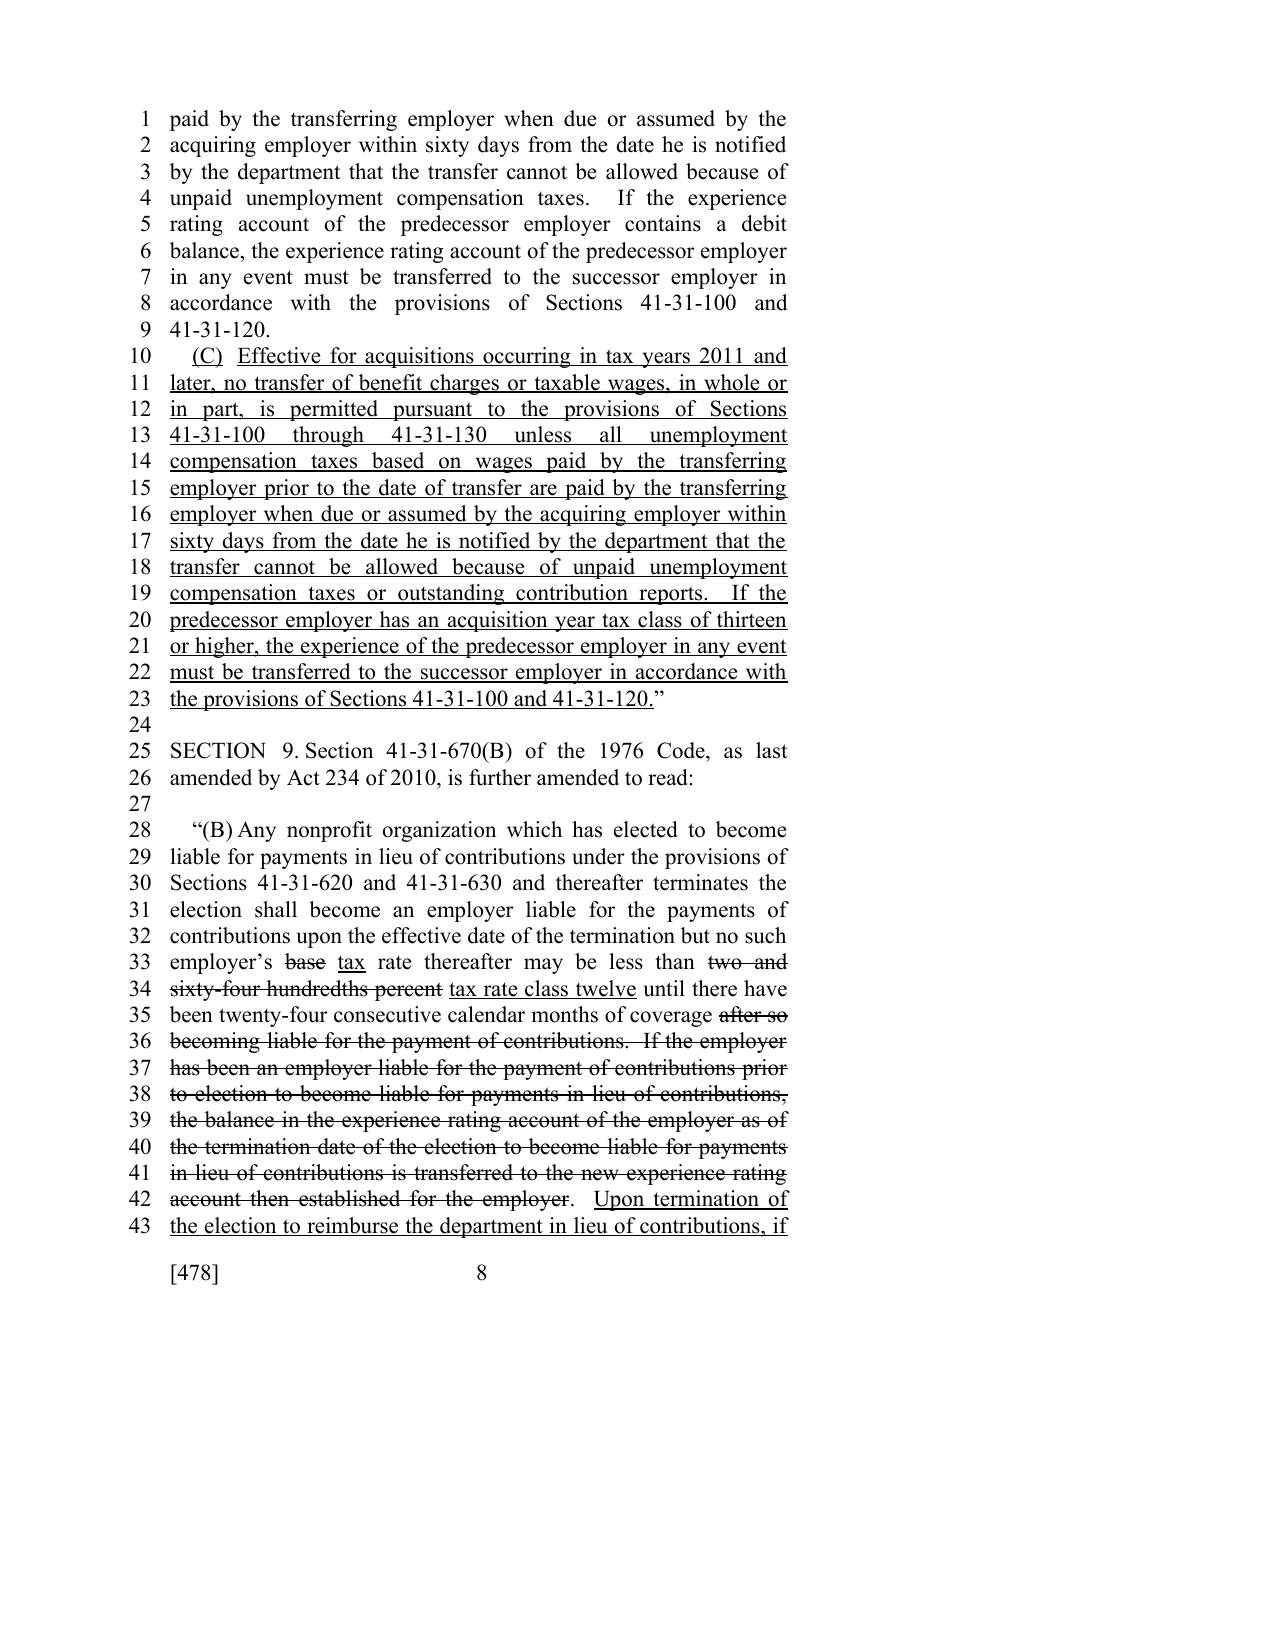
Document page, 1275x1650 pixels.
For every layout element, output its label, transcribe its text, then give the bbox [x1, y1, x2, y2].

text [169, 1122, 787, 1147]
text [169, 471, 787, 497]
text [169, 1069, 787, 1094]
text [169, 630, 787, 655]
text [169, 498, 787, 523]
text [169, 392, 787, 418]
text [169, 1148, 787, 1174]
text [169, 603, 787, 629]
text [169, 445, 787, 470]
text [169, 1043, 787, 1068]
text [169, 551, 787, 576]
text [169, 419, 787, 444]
text SECTION 9. Section 41-31-670(B) of the 1976 Code, as last amended by Act 234 of 2010, is further amended to read: [169, 737, 787, 790]
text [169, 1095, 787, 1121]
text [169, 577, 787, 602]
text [169, 105, 787, 342]
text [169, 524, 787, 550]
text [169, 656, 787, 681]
